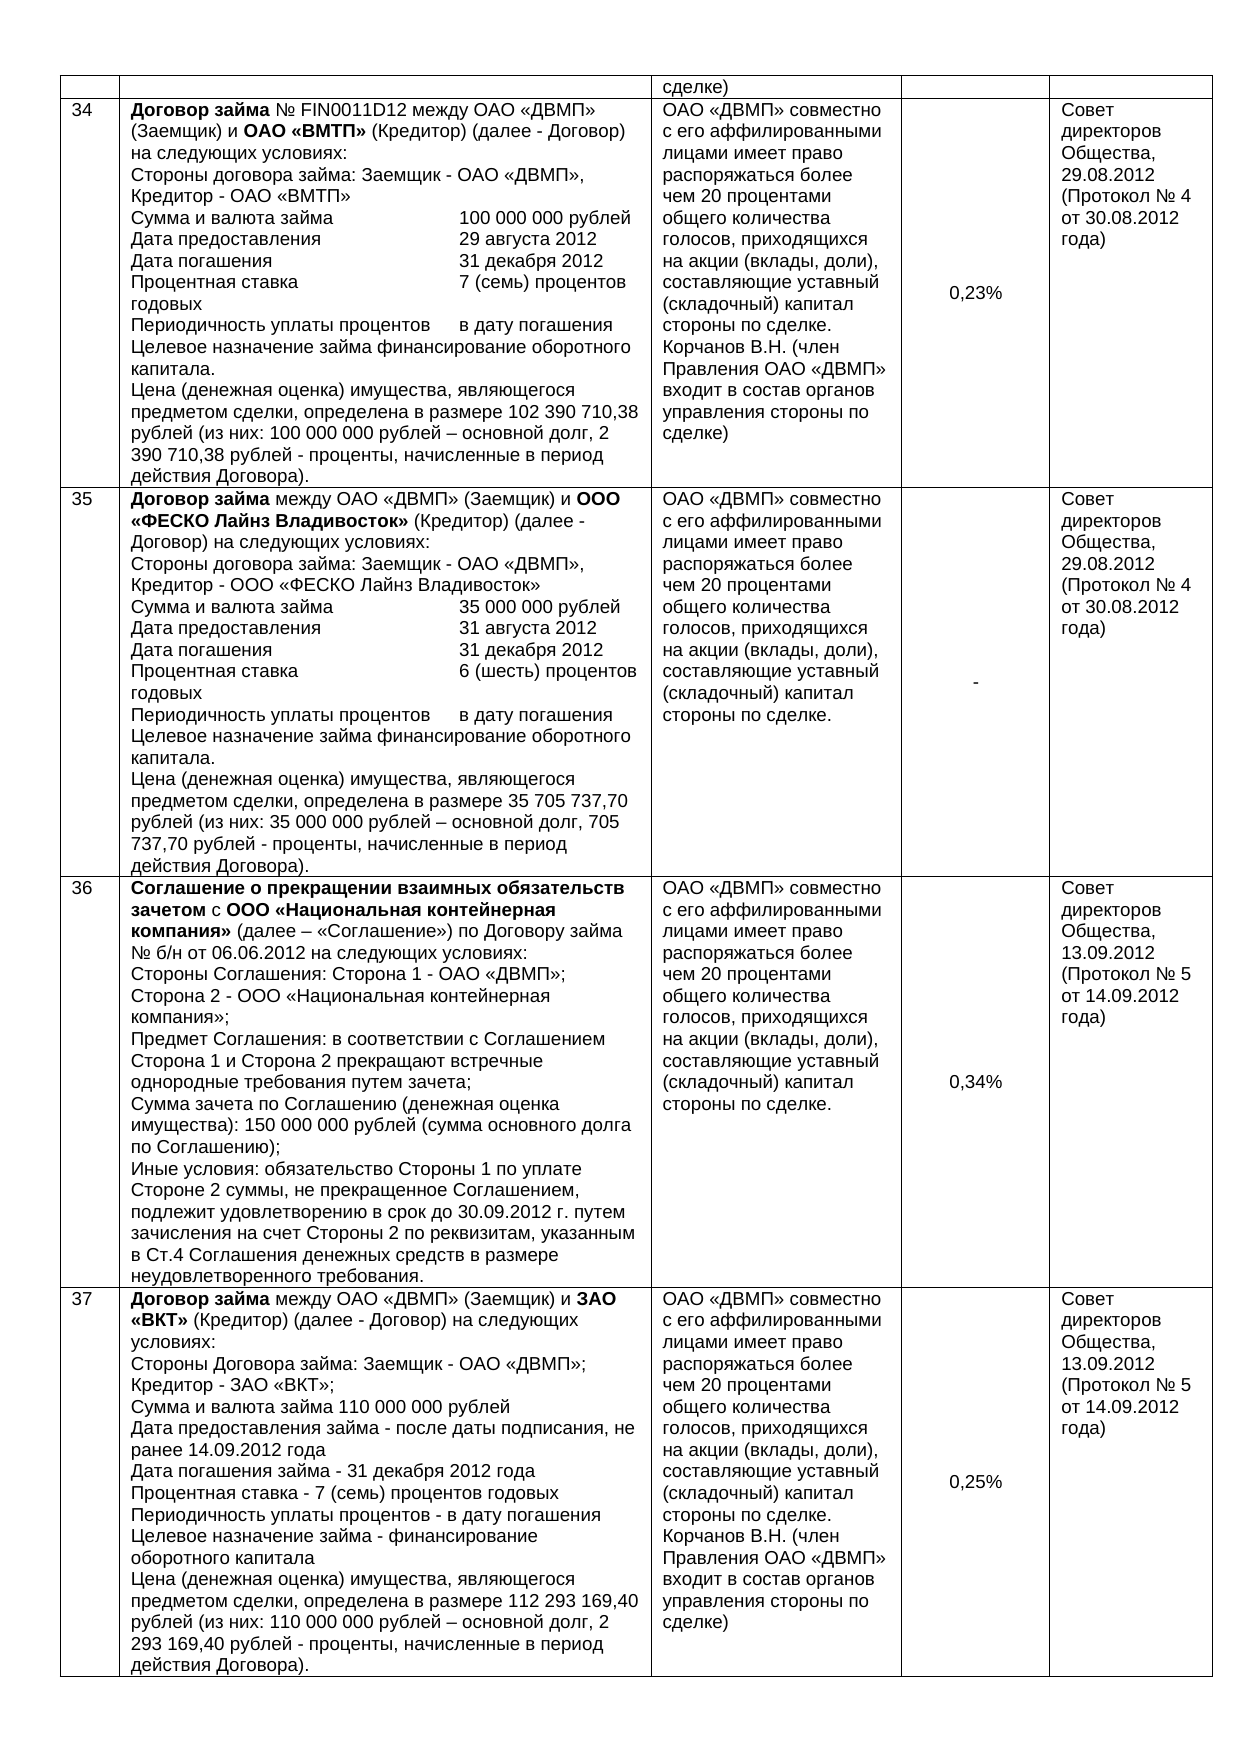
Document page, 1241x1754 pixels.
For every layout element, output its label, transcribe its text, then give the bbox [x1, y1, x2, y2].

table_cell ОАО «ДВМП» совместно с его аффилированными лицами имеет право распоряжаться более чем 20 процентами общего количества голосов, приходящихся на акции (вклады, доли), составляющие уставный (складочный) капитал стороны по сделке. [652, 488, 901, 876]
table_cell - [902, 76, 1049, 98]
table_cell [1050, 99, 1212, 487]
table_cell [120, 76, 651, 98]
table_cell Договор займа между ОАО «ДВМП» (Заемщик) и ЗАО «ВКТ» (Кредитор) (далее - Договор) на следующих условиях: Стороны Договора займа: Заемщик - ОАО «ДВМП»; Кредитор - ЗАО «ВКТ»; Сумма и валюта займа 110 000 000 рублей Дата предоставления займа - после даты подписания, не ранее 14.09.2012 года Дата погашения займа - 31 декабря 2012 года Процентная ставка - 7 (семь) процентов годовых Периодичность уплаты процентов - в дату погашения Целевое назначение займа - финансирование оборотного капитала Цена (денежная оценка) имущества, являющегося предметом сделки, определена в размере 112 293 169,40 рублей (из них: 110 000 000 рублей – основной долг, 2 293 169,40 рублей - проценты, начисленные в период действия Договора). [120, 1288, 651, 1676]
table_cell ОАО «ДВМП» совместно с его аффилированными лицами имеет право распоряжаться более чем 20 процентами общего количества голосов, приходящихся на акции (вклады, доли), составляющие уставный (складочный) капитал стороны по сделке. [652, 877, 901, 1287]
table_cell Совет директоров Общества, 29.08.2012 (Протокол № 4 от 30.08.2012 года) [1050, 488, 1212, 876]
table_cell ОАО «ДВМП» совместно с его аффилированными лицами имеет право распоряжаться более чем 20 процентами общего количества голосов, приходящихся на акции (вклады, доли), составляющие уставный (складочный) капитал стороны по сделке. Корчанов В.Н. (член Правления ОАО «ДВМП» входит в состав органов управления стороны по сделке) [652, 99, 901, 487]
table_cell ОАО «ДВМП» совместно с его аффилированными лицами имеет право распоряжаться более чем 20 процентами общего количества голосов, приходящихся на акции (вклады, доли), составляющие уставный (складочный) капитал стороны по сделке. Корчанов В.Н. (член Правления ОАО «ДВМП» входит в состав органов управления стороны по сделке) [652, 1288, 901, 1676]
table_cell 33 [61, 76, 119, 98]
table_cell 0,34% [902, 877, 1049, 1287]
table_cell 35 [61, 488, 119, 876]
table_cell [1050, 76, 1212, 98]
table_cell Договор займа между ОАО «ДВМП» (Заемщик) и ООО «ФЕСКО Лайнз Владивосток» (Кредитор) (далее - Договор) на следующих условиях: Стороны договора займа: Заемщик - ОАО «ДВМП», Кредитор - ООО «ФЕСКО Лайнз Владивосток» Сумма и валюта займа 35 000 000 рублей Дата предоставления 31 августа 2012 Дата погашения 31 декабря 2012 Процентная ставка 6 (шесть) процентов годовых Периодичность уплаты процентов в дату погашения Целевое назначение займа финансирование оборотного капитала. Цена (денежная оценка) имущества, являющегося предметом сделки, определена в размере 35 705 737,70 рублей (из них: 35 000 000 рублей – основной долг, 705 737,70 рублей - проценты, начисленные в период действия Договора). [120, 488, 651, 876]
table_cell Договор займа № FIN0011D12 между ОАО «ДВМП» (Заемщик) и ОАО «ВМТП» (Кредитор) (далее - Договор) на следующих условиях: Стороны договора займа: Заемщик - ОАО «ДВМП», Кредитор - ОАО «ВМТП» Сумма и валюта займа 100 000 000 рублей Дата предоставления 29 августа 2012 Дата погашения 31 декабря 2012 Процентная ставка 7 (семь) процентов годовых Периодичность уплаты процентов в дату погашения Целевое назначение займа финансирование оборотного капитала. Цена (денежная оценка) имущества, являющегося предметом сделки, определена в размере 102 390 710,38 рублей (из них: 100 000 000 рублей – основной долг, 2 390 710,38 рублей - проценты, начисленные в период действия Договора). [120, 99, 651, 487]
table_cell 34 [61, 99, 119, 487]
table_cell 0,25% [902, 1288, 1049, 1676]
table_cell 37 [61, 1288, 119, 1676]
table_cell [1050, 1288, 1212, 1676]
table_cell - [902, 488, 1049, 876]
table_cell 36 [61, 877, 119, 1287]
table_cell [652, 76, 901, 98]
table_cell 0,23% [902, 99, 1049, 487]
table_cell Совет директоров Общества, 13.09.2012 (Протокол № 5 от 14.09.2012 года) [1050, 877, 1212, 1287]
table_cell Соглашение о прекращении взаимных обязательств зачетом с ООО «Национальная контейнерная компания» (далее – «Соглашение») по Договору займа № б/н от 06.06.2012 на следующих условиях: Стороны Соглашения: Сторона 1 - ОАО «ДВМП»; Сторона 2 - ООО «Национальная контейнерная компания»; Предмет Соглашения: в соответствии с Соглашением Сторона 1 и Сторона 2 прекращают встречные однородные требования путем зачета; Сумма зачета по Соглашению (денежная оценка имущества): 150 000 000 рублей (сумма основного долга по Соглашению); Иные условия: обязательство Стороны 1 по уплате Стороне 2 суммы, не прекращенное Соглашением, подлежит удовлетворению в срок до 30.09.2012 г. путем зачисления на счет Стороны 2 по реквизитам, указанным в Ст.4 Соглашения денежных средств в размере неудовлетворенного требования. [120, 877, 651, 1287]
